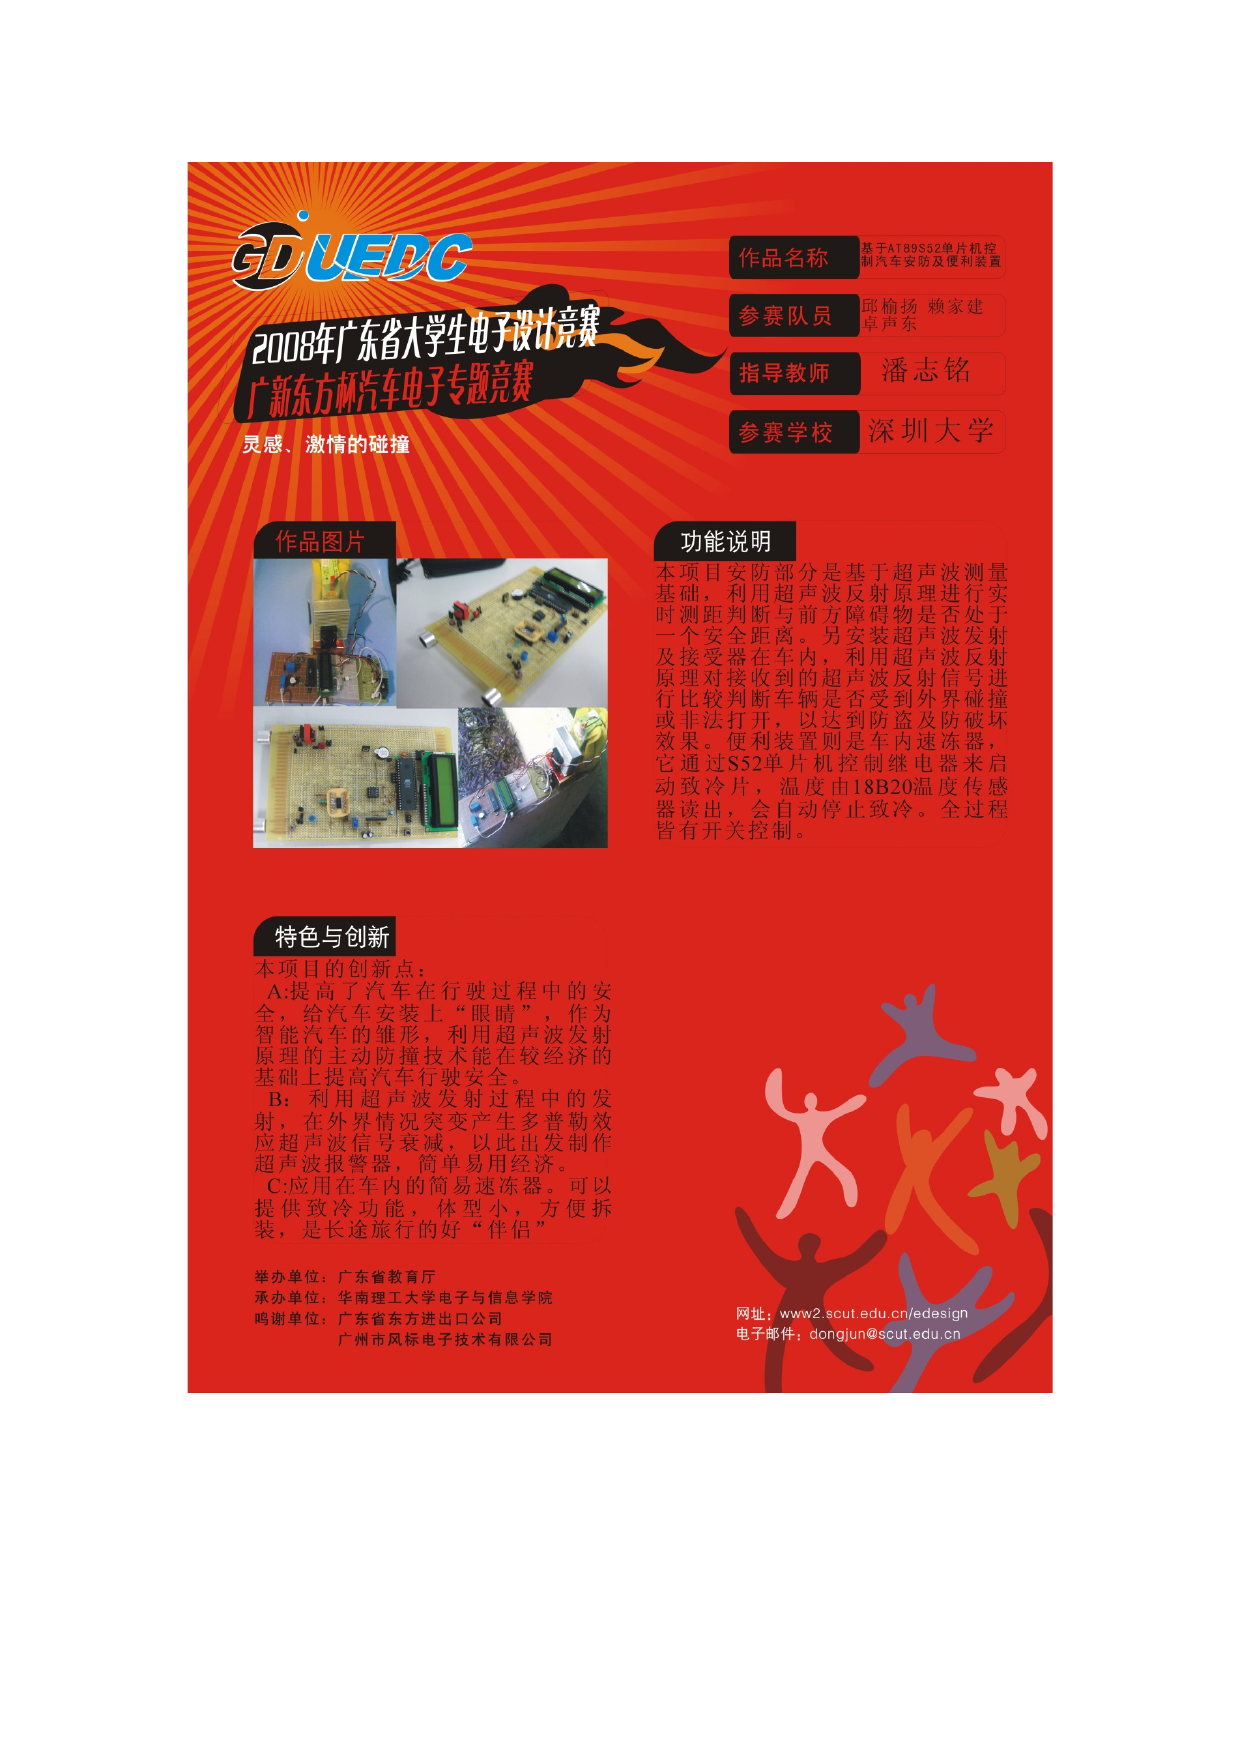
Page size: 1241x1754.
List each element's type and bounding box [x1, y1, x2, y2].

picture [187, 162, 1053, 1393]
